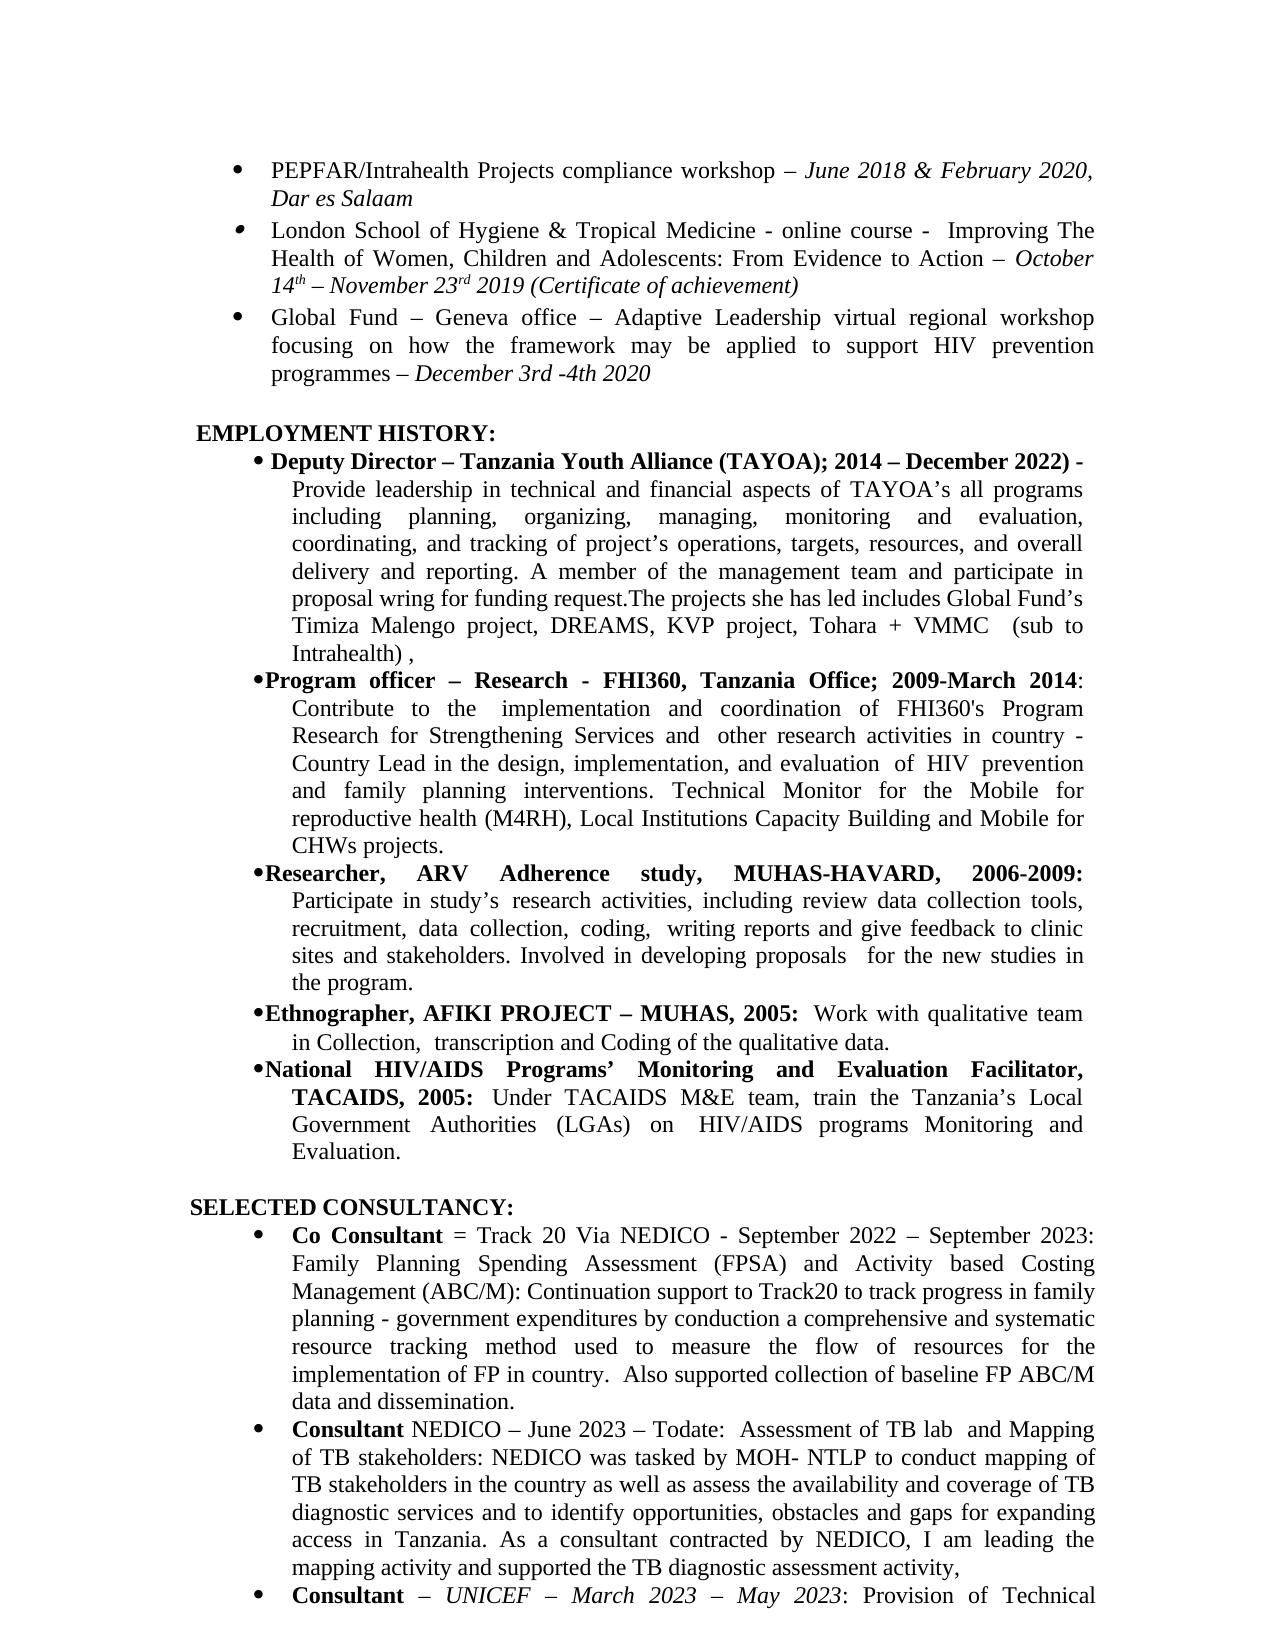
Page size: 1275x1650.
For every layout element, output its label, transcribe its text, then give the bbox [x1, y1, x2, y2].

list London School of Hygiene & Tropical Medicine - online course - Improving The Health of Women, Children and Adolescents: From Evidence to Action – October 14th – November 23rd 2019 (Certificate of achievement) [233, 216, 1096, 299]
list National HIV/AIDS Programs’ Monitoring and Evaluation Facilitator, TACAIDS, 2005: Under TACAIDS M&E team, train the Tanzania’s Local Government Authorities (LGAs) on HIV/AIDS programs Monitoring and Evaluation. [254, 1056, 1084, 1165]
subtitle EMPLOYMENT HISTORY: [196, 418, 1096, 447]
subtitle SELECTED CONSULTANCY: [189, 1193, 1096, 1221]
list Researcher, ARV Adherence study, MUHAS-HAVARD, 2006-2009: Participate in study’s research activities, including review data collection tools, recruitment, data collection, coding, writing reports and give feedback to clinic sites and stakeholders. Involved in developing proposals for the new studies in the program. [254, 859, 1084, 996]
list Ethnographer, AFIKI PROJECT – MUHAS, 2005: Work with qualitative team in Collection, transcription and Coding of the qualitative data. [254, 998, 1083, 1056]
list Co Consultant = Track 20 Via NEDICO - September 2022 – September 2023: Family Planning Spending Assessment (FPSA) and Activity based Costing Management (ABC/M): Continuation support to Track20 to track progress in family planning - government expenditures by conduction a comprehensive and systematic resource tracking method used to measure the flow of resources for the implementation of FP in country. Also supported collection of baseline FP ABC/M data and dissemination. [254, 1221, 1096, 1415]
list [254, 1581, 1096, 1608]
list Program officer – Research - FHI360, Tanzania Office; 2009-March 2014: Contribute to the implementation and coordination of FHI360's Program Research for Strengthening Services and other research activities in country - Country Lead in the design, implementation, and evaluation of HIV prevention and family planning interventions. Technical Monitor for the Mobile for reproductive health (M4RH), Local Institutions Capacity Building and Mobile for CHWs projects. [254, 667, 1084, 859]
list PEPFAR/Intrahealth Projects compliance workshop – June 2018 & February 2020, Dar es Salaam [233, 156, 1096, 212]
list Consultant NEDICO – June 2023 – Todate: Assessment of TB lab and Mapping of TB stakeholders: NEDICO was tasked by MOH- NTLP to conduct mapping of TB stakeholders in the country as well as assess the availability and coverage of TB diagnostic services and to identify opportunities, obstacles and gaps for expanding access in Tanzania. As a consultant contracted by NEDICO, I am leading the mapping activity and supported the TB diagnostic assessment activity, [254, 1415, 1096, 1581]
list Deputy Director – Tanzania Youth Alliance (TAYOA); 2014 – December 2022) - Provide leadership in technical and financial aspects of TAYOA’s all programs including planning, organizing, managing, monitoring and evaluation, coordinating, and tracking of project’s operations, targets, resources, and overall delivery and reporting. A member of the management team and participate in proposal wring for funding request.The projects she has led includes Global Fund’s Timiza Malengo project, DREAMS, KVP project, Tohara + VMMC (sub to Intrahealth) , [254, 447, 1084, 667]
list Global Fund – Geneva office – Adaptive Leadership virtual regional workshop focusing on how the framework may be applied to support HIV prevention programmes – December 3rd -4th 2020 [233, 303, 1096, 386]
